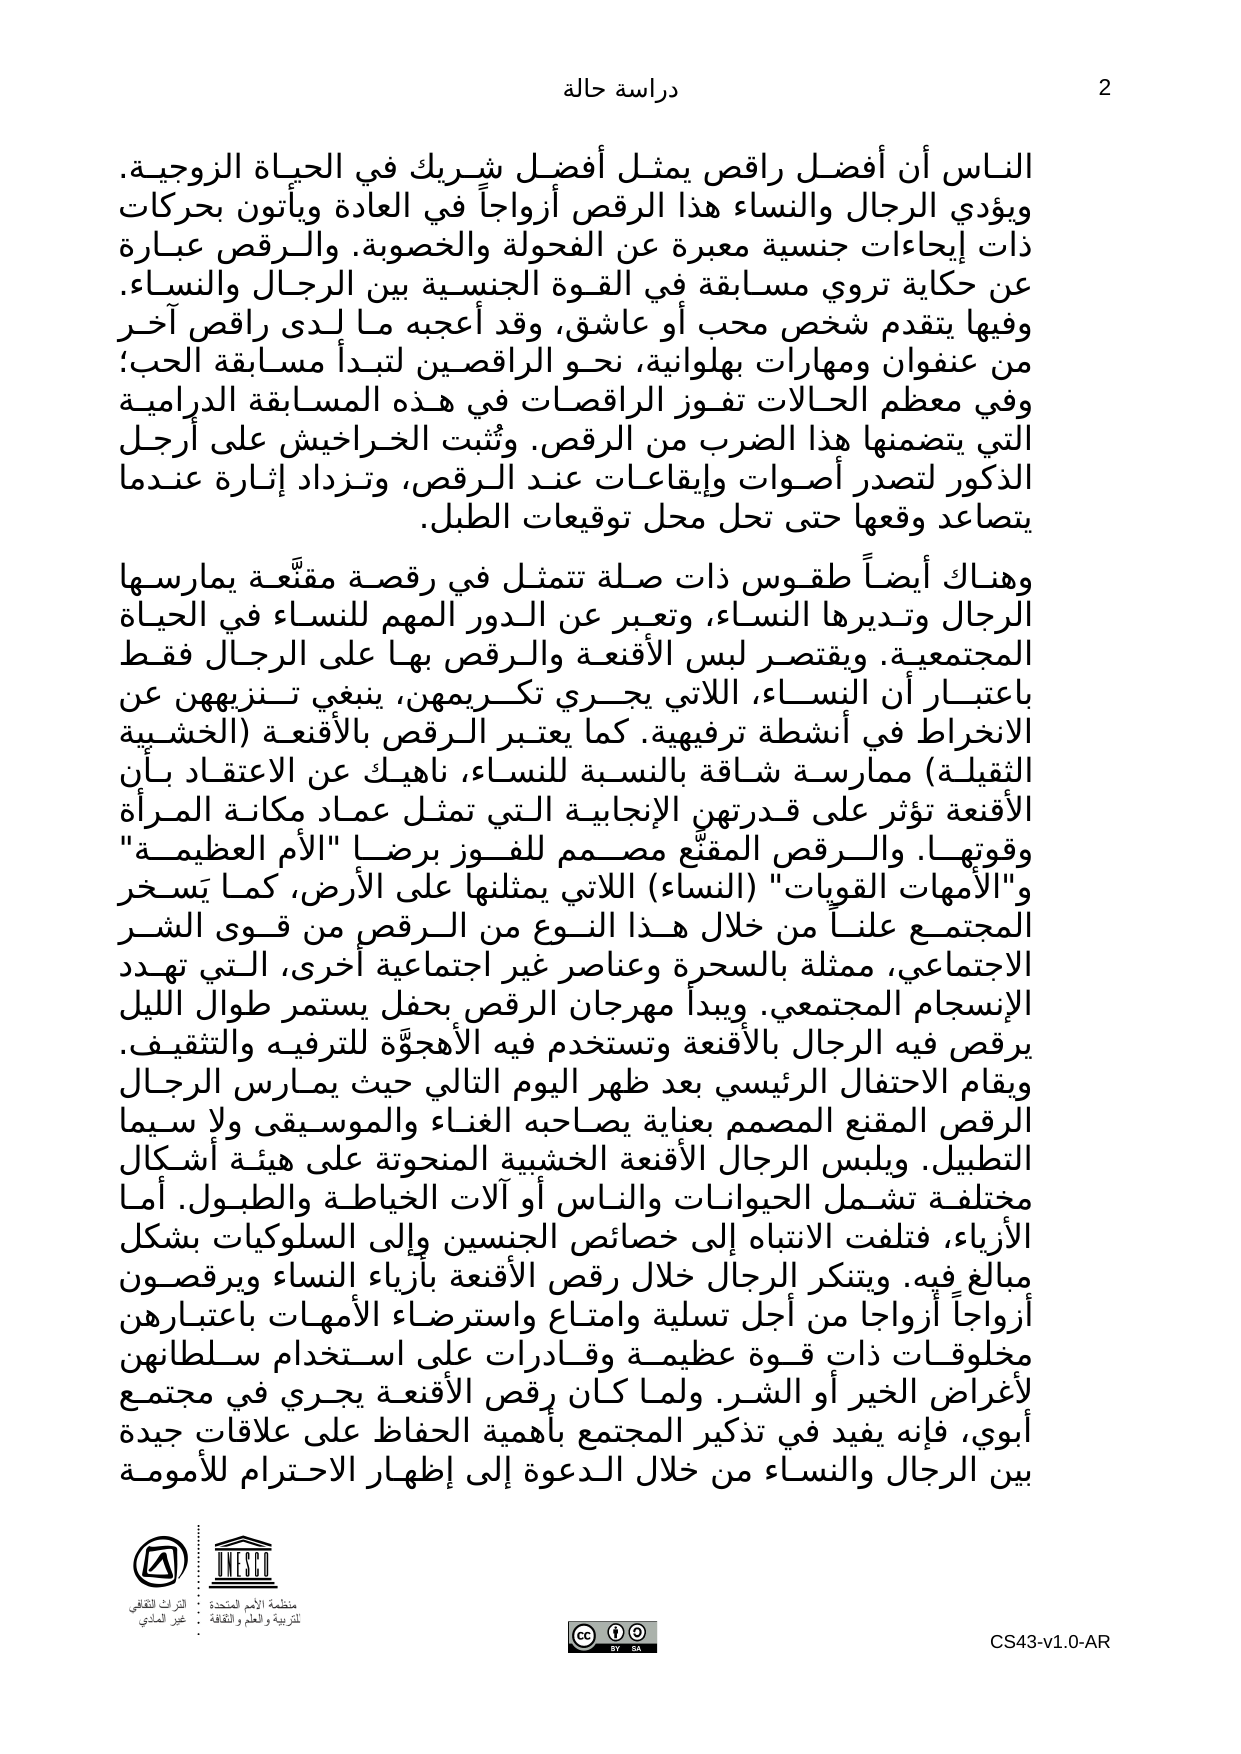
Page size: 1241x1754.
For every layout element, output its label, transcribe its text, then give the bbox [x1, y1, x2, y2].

text وعلى الرغم من أن الرجال والنساء يؤدون معاً هذا الرقص التقليدي في مندوسيا إلا أنهم يقومون بأدوار محددة تحديداً دقيقاً وفقاً لجنسهم ما يعبر عن نموذج ثقافي شعبي للتجليات الجنسانية. ويتميز هذا الرقص بحركات حسية وبهلوانية تؤدى على توقيعات طبل الطبَّال، يصاحبها رجال يلعبون بالمصفقات الخشبية ونساء يصفقن بأيديهن ويغنين. وهو رقص قوامه التودد والغزل يُمارس أثناء الأعراس أو الحفلات الممهدة للزواج. فعندما يكون الشباب في قرية معينة على استعداد للزواج يقومون بتنظيم احتفال كبير يجمع بين الذكور والإناث لاختيار الشريك المحتمل. وفي هذه الثقافة، يعتقد الناس أن أفضل راقص يمثل أفضل شريك في الحياة الزوجية. ويؤدي الرجال والنساء هذا الرقص أزواجاً في العادة ويأتون بحركات ذات إيحاءات جنسية معبرة عن الفحولة والخصوبة. والرقص عبارة عن حكاية تروي مسابقة في القوة الجنسية بين الرجال والنساء. وفيها يتقدم شخص محب أو عاشق، وقد أعجبه ما لدى راقص آخر من عنفوان ومهارات بهلوانية، نحو الراقصين لتبدأ مسابقة الحب؛ وفي معظم الحالات تفوز الراقصات في هذه المسابقة الدرامية التي يتضمنها هذا الضرب من الرقص. وتُثبت الخراخيش على أرجل الذكور لتصدر أصوات وإيقاعات عند الرقص، وتزداد إثارة عندما يتصاعد وقعها حتى تحل محل توقيعات الطبل. [118, 148, 1033, 536]
picture [129, 1525, 301, 1635]
picture [568, 1621, 658, 1653]
